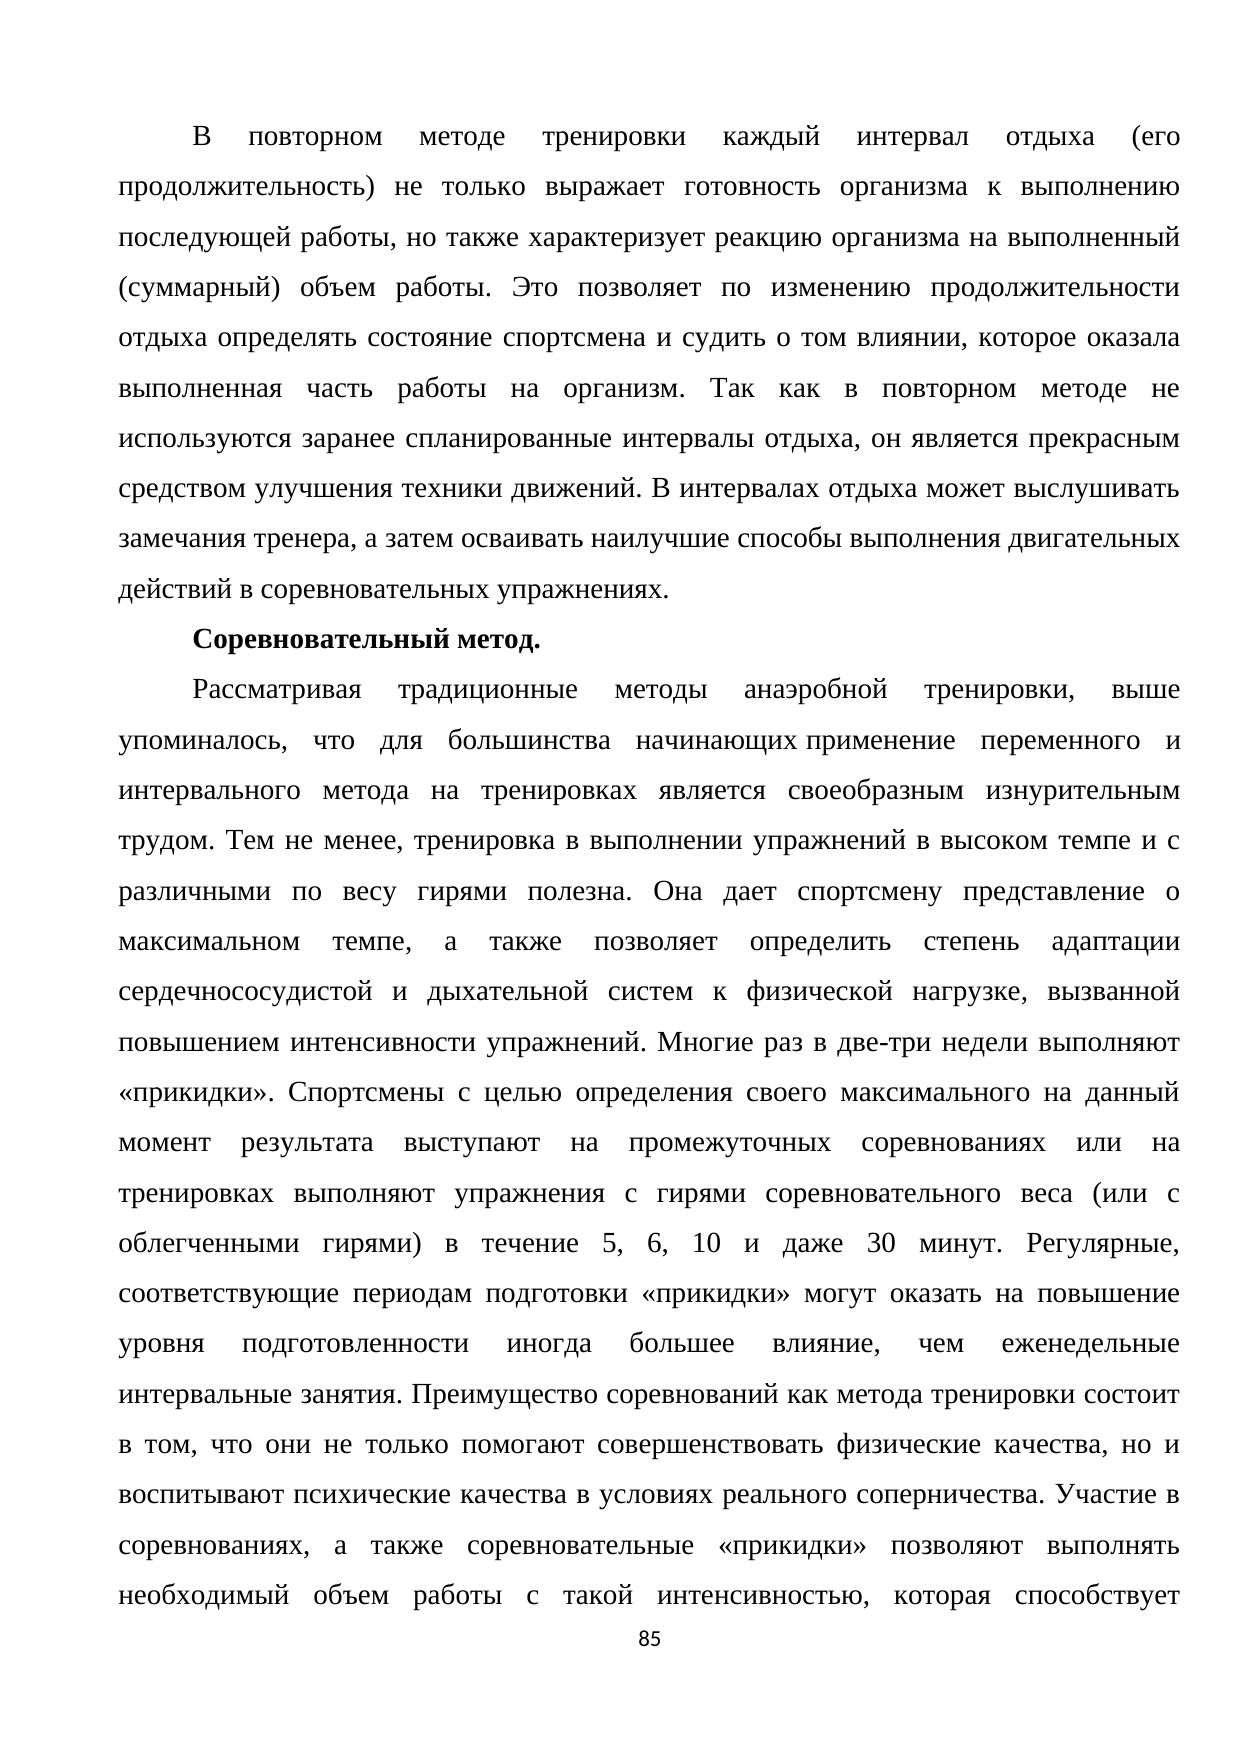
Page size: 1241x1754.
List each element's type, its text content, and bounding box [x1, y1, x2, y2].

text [118, 672, 1181, 1611]
text Соревновательный метод. [118, 621, 1181, 655]
text В повторном методе тренировки каждый интервал отдыха (его продолжительность) не только выражает готовность организма к выполнению последующей работы, но также характеризует реакцию организма на выполненный (суммарный) объем работы. Это позволяет по изменению продолжительности отдыха определять состояние спортсмена и судить о том влиянии, которое оказала выполненная часть работы на организм. Так как в повторном методе не используются заранее спланированные интервалы отдыха, он является прекрасным средством улучшения техники движений. В интервалах отдыха может выслушивать замечания тренера, а затем осваивать наилучшие способы выполнения двигательных действий в соревновательных упражнениях. [118, 118, 1181, 604]
